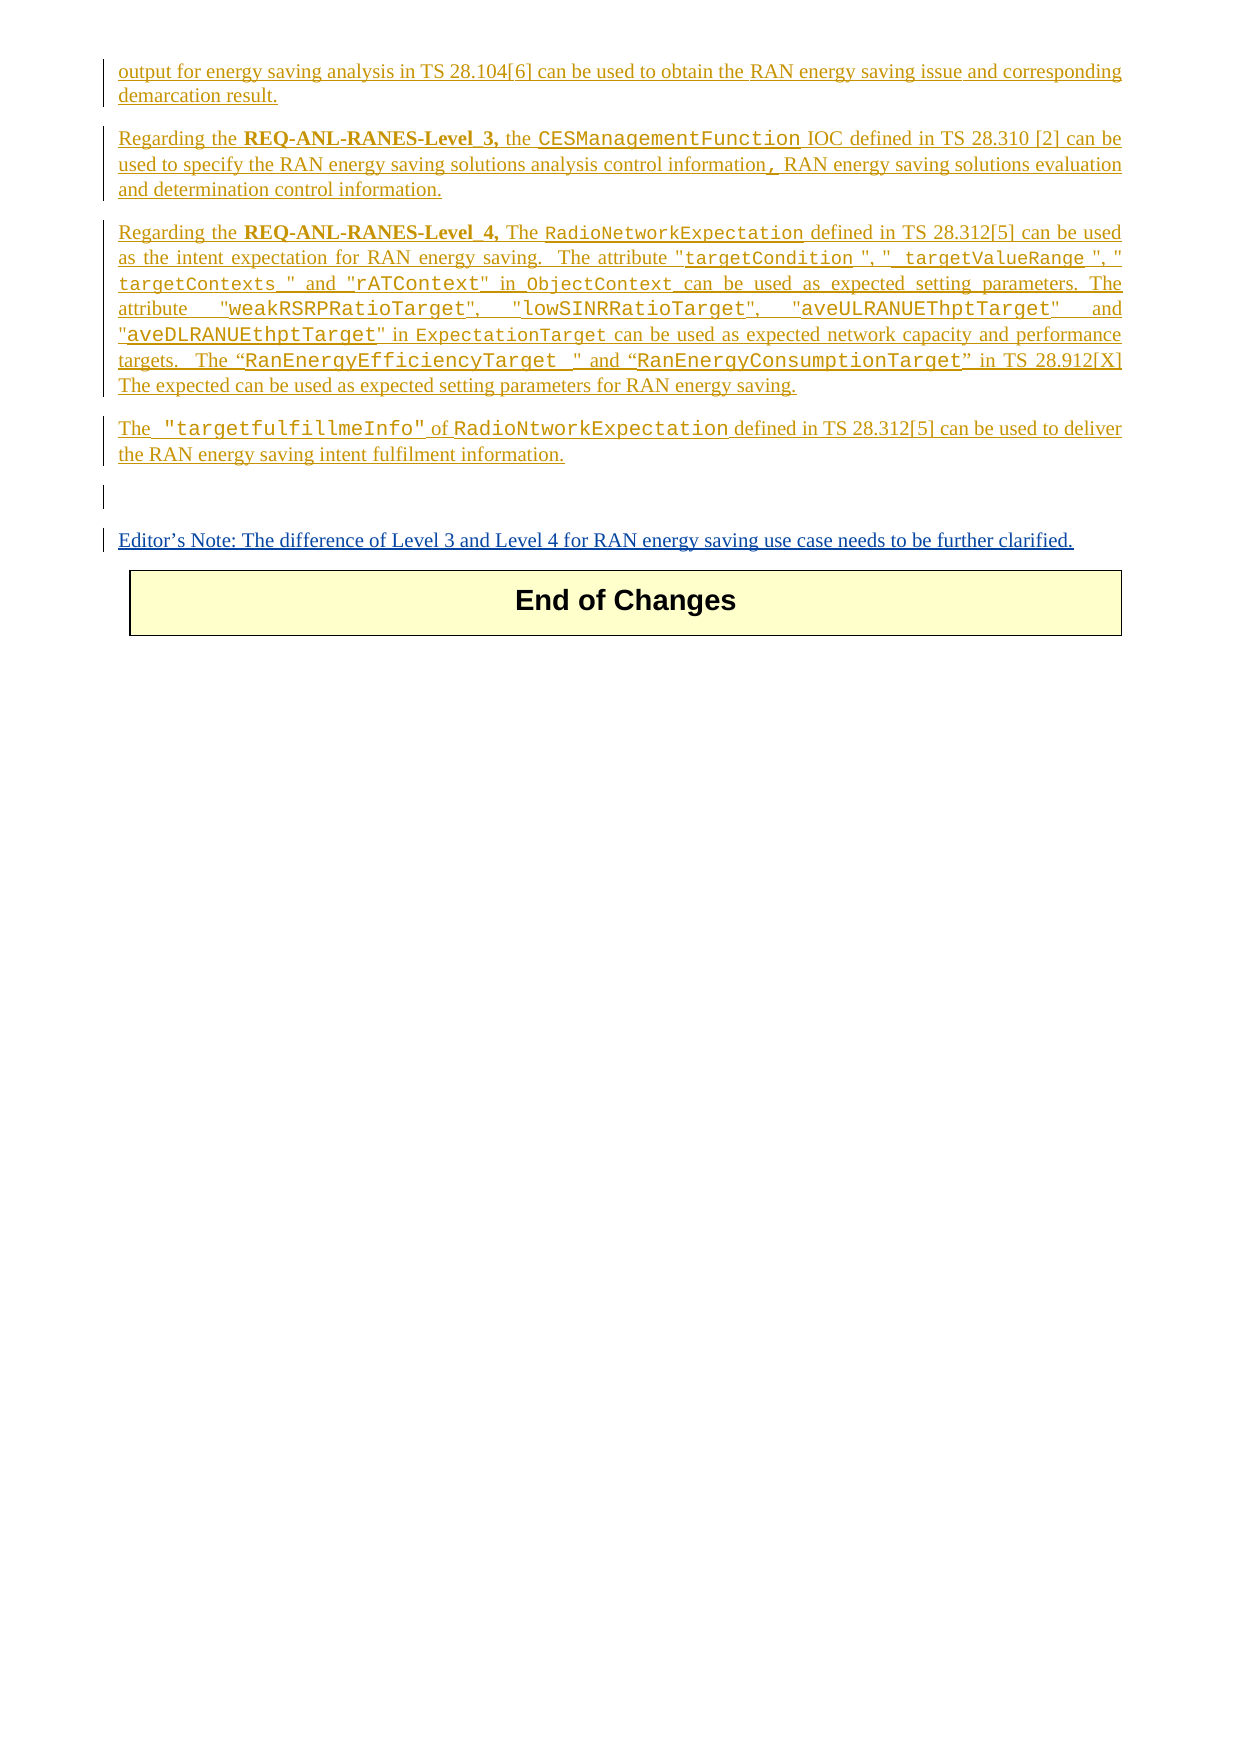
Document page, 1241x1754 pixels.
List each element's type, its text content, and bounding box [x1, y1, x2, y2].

table_header End of Changes [131, 571, 1121, 635]
